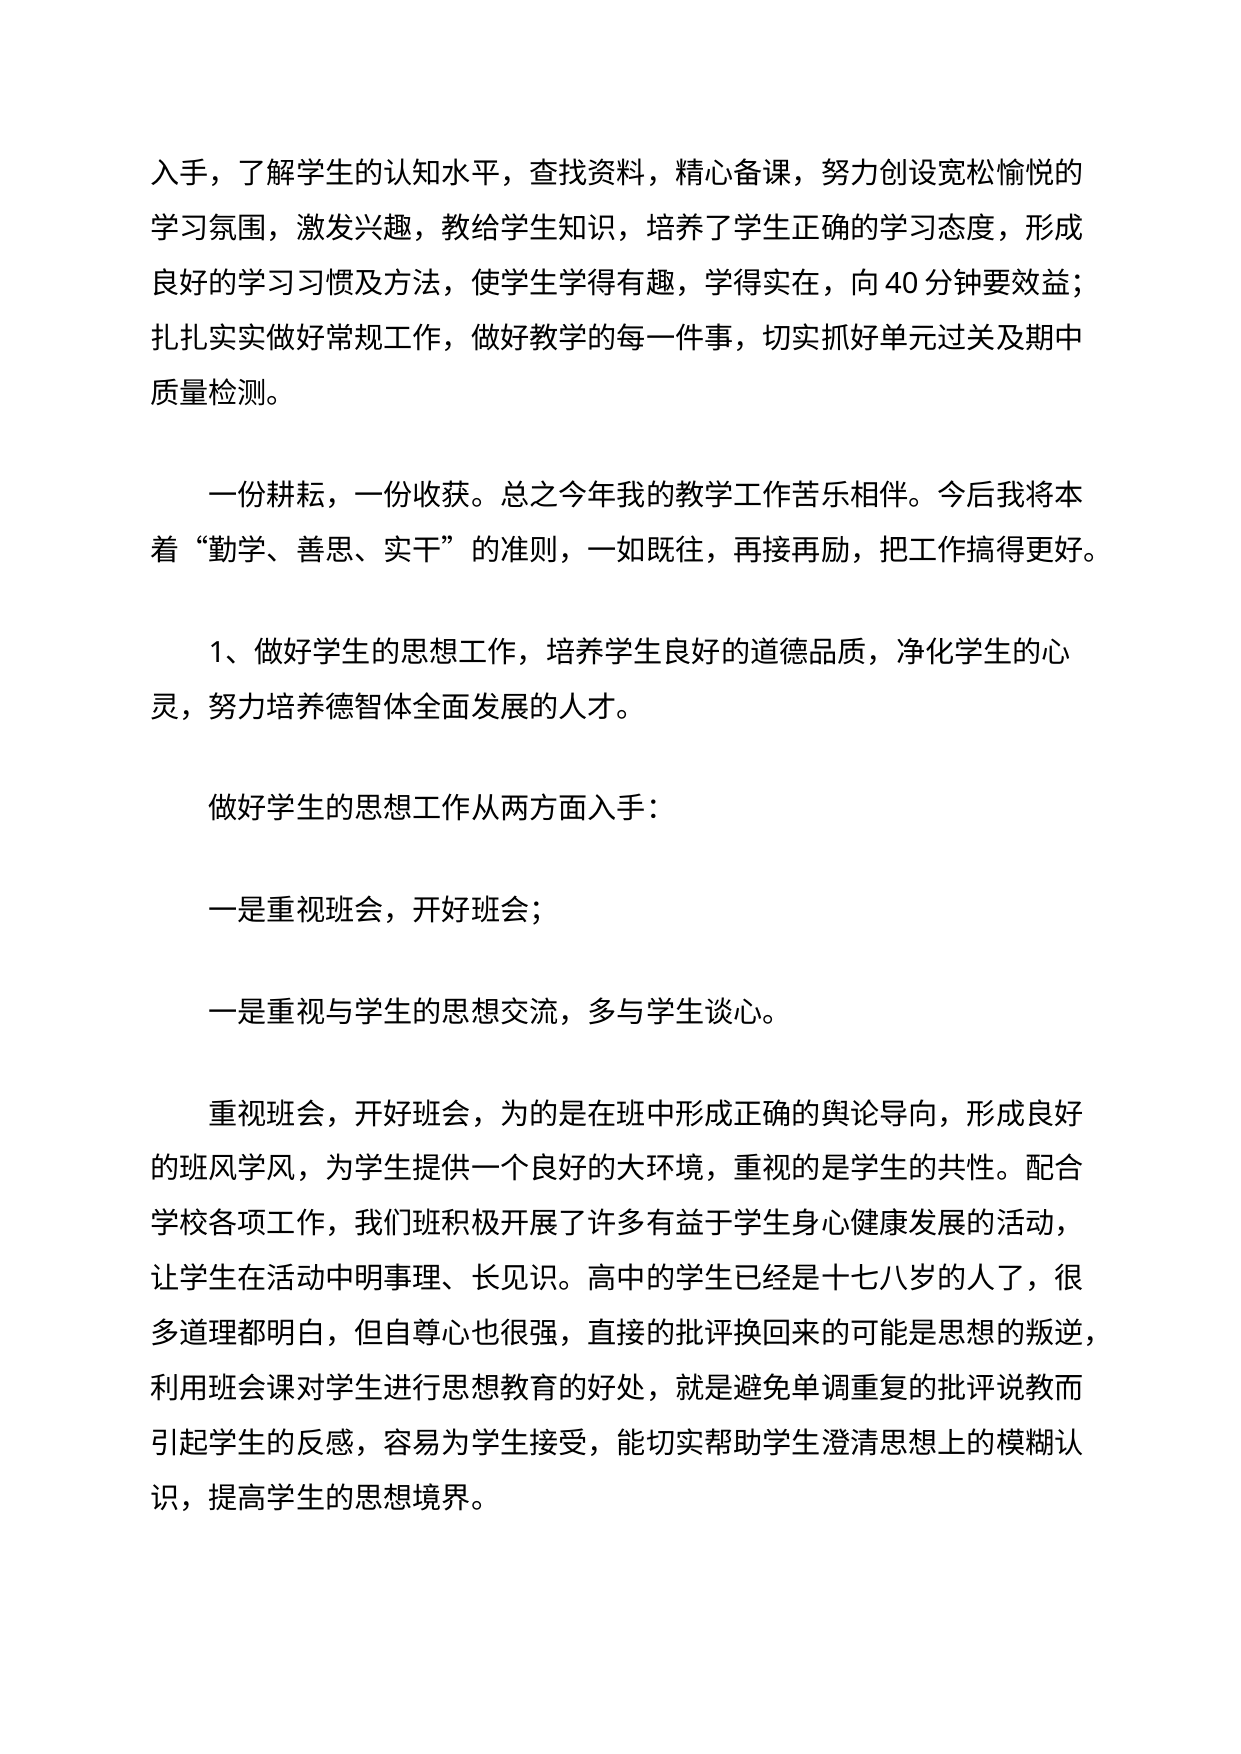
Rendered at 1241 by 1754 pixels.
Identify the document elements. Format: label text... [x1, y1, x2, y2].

text 做好学生的思想工作从两方面入手： [150, 785, 1090, 827]
text 重视班会，开好班会，为的是在班中形成正确的舆论导向，形成良好的班风学风，为学生提供一个良好的大环境，重视的是学生的共性。配合学校各项工作，我们班积极开展了许多有益于学生身心健康发展的活动，让学生在活动中明事理、长见识。高中的学生已经是十七八岁的人了，很多道理都明白，但自尊心也很强，直接的批评换回来的可能是思想的叛逆，利用班会课对学生进行思想教育的好处，就是避免单调重复的批评说教而引起学生的反感，容易为学生接受，能切实帮助学生澄清思想上的模糊认识，提高学生的思想境界。 [150, 1090, 1090, 1517]
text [150, 150, 1090, 412]
text 一份耕耘，一份收获。总之今年我的教学工作苦乐相伴。今后我将本着“勤学、善思、实干”的准则，一如既往，再接再励，把工作搞得更好。 [150, 471, 1090, 569]
text 一是重视与学生的思想交流，多与学生谈心。 [150, 988, 1090, 1031]
text 一是重视班会，开好班会； [150, 887, 1090, 929]
text 1、做好学生的思想工作，培养学生良好的道德品质，净化学生的心灵，努力培养德智体全面发展的人才。 [150, 628, 1090, 725]
